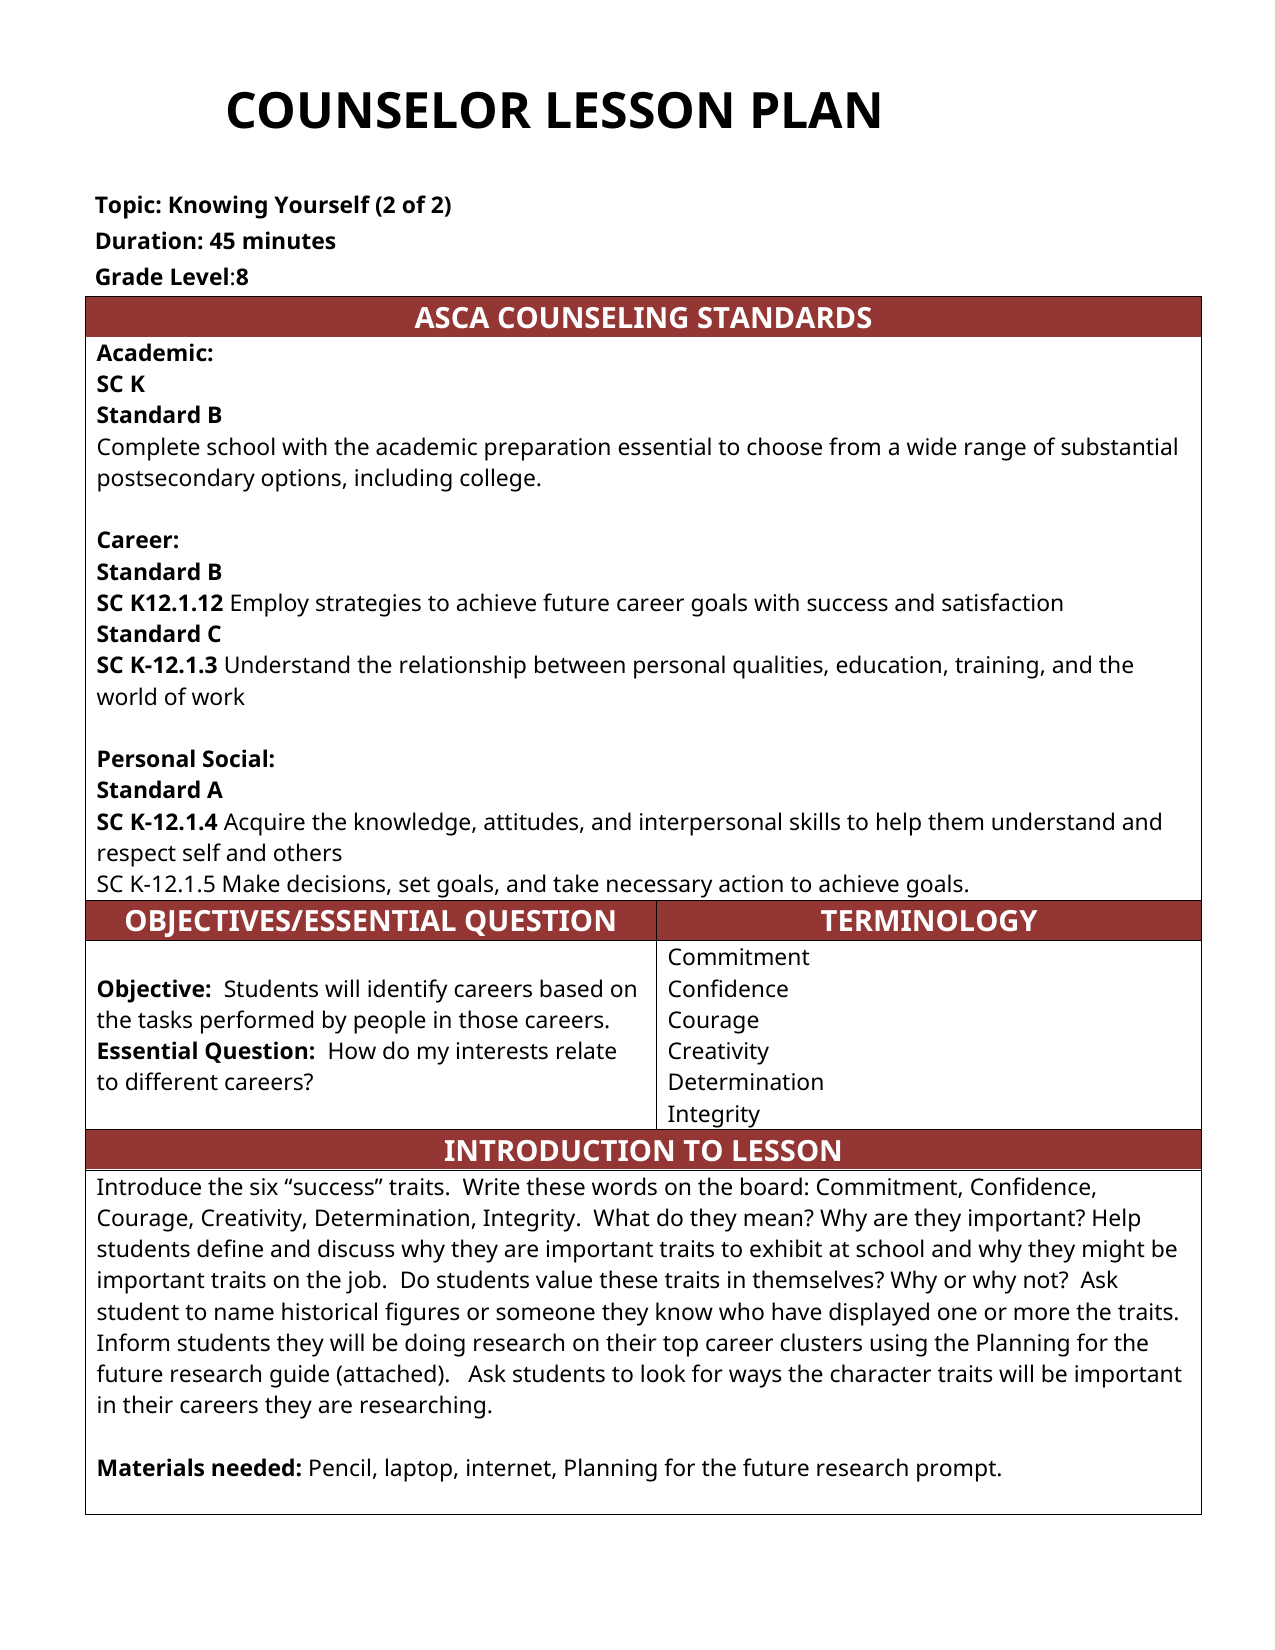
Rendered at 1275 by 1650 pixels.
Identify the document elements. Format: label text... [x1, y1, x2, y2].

table_cell Commitment Confidence Courage Creativity Determination Integrity [657, 941, 1201, 1129]
table_cell Academic: SC K Standard B Complete school with the academic preparation essential to choose from a wide range of substantial postsecondary options, including college. Career: Standard B SC K12.1.12 Employ strategies to achieve future career goals with success and satisfaction Standard C SC K-12.1.3 Understand the relationship between personal qualities, education, training, and the world of work Personal Social: Standard A SC K-12.1.4 Acquire the knowledge, attitudes, and interpersonal skills to help them understand and respect self and others SC K-12.1.5 Make decisions, set goals, and take necessary action to achieve goals. [86, 337, 1201, 899]
table_cell Objective: Students will identify careers based on the tasks performed by people in those careers. Essential Question: How do my interests relate to different careers? [86, 941, 656, 1129]
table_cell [86, 1171, 1201, 1514]
table_cell TERMINOLOGY [657, 901, 1201, 940]
table_header Topic: Knowing Yourself (2 of 2) Duration: 45 minutes Grade Level:8 [83, 153, 1203, 296]
text COUNSELOR LESSON PLAN [94, 75, 1191, 143]
table_cell INTRODUCTION TO LESSON [86, 1130, 1201, 1169]
table_cell ASCA COUNSELING STANDARDS [86, 297, 1201, 337]
table_cell OBJECTIVES/ESSENTIAL QUESTION [86, 901, 656, 940]
